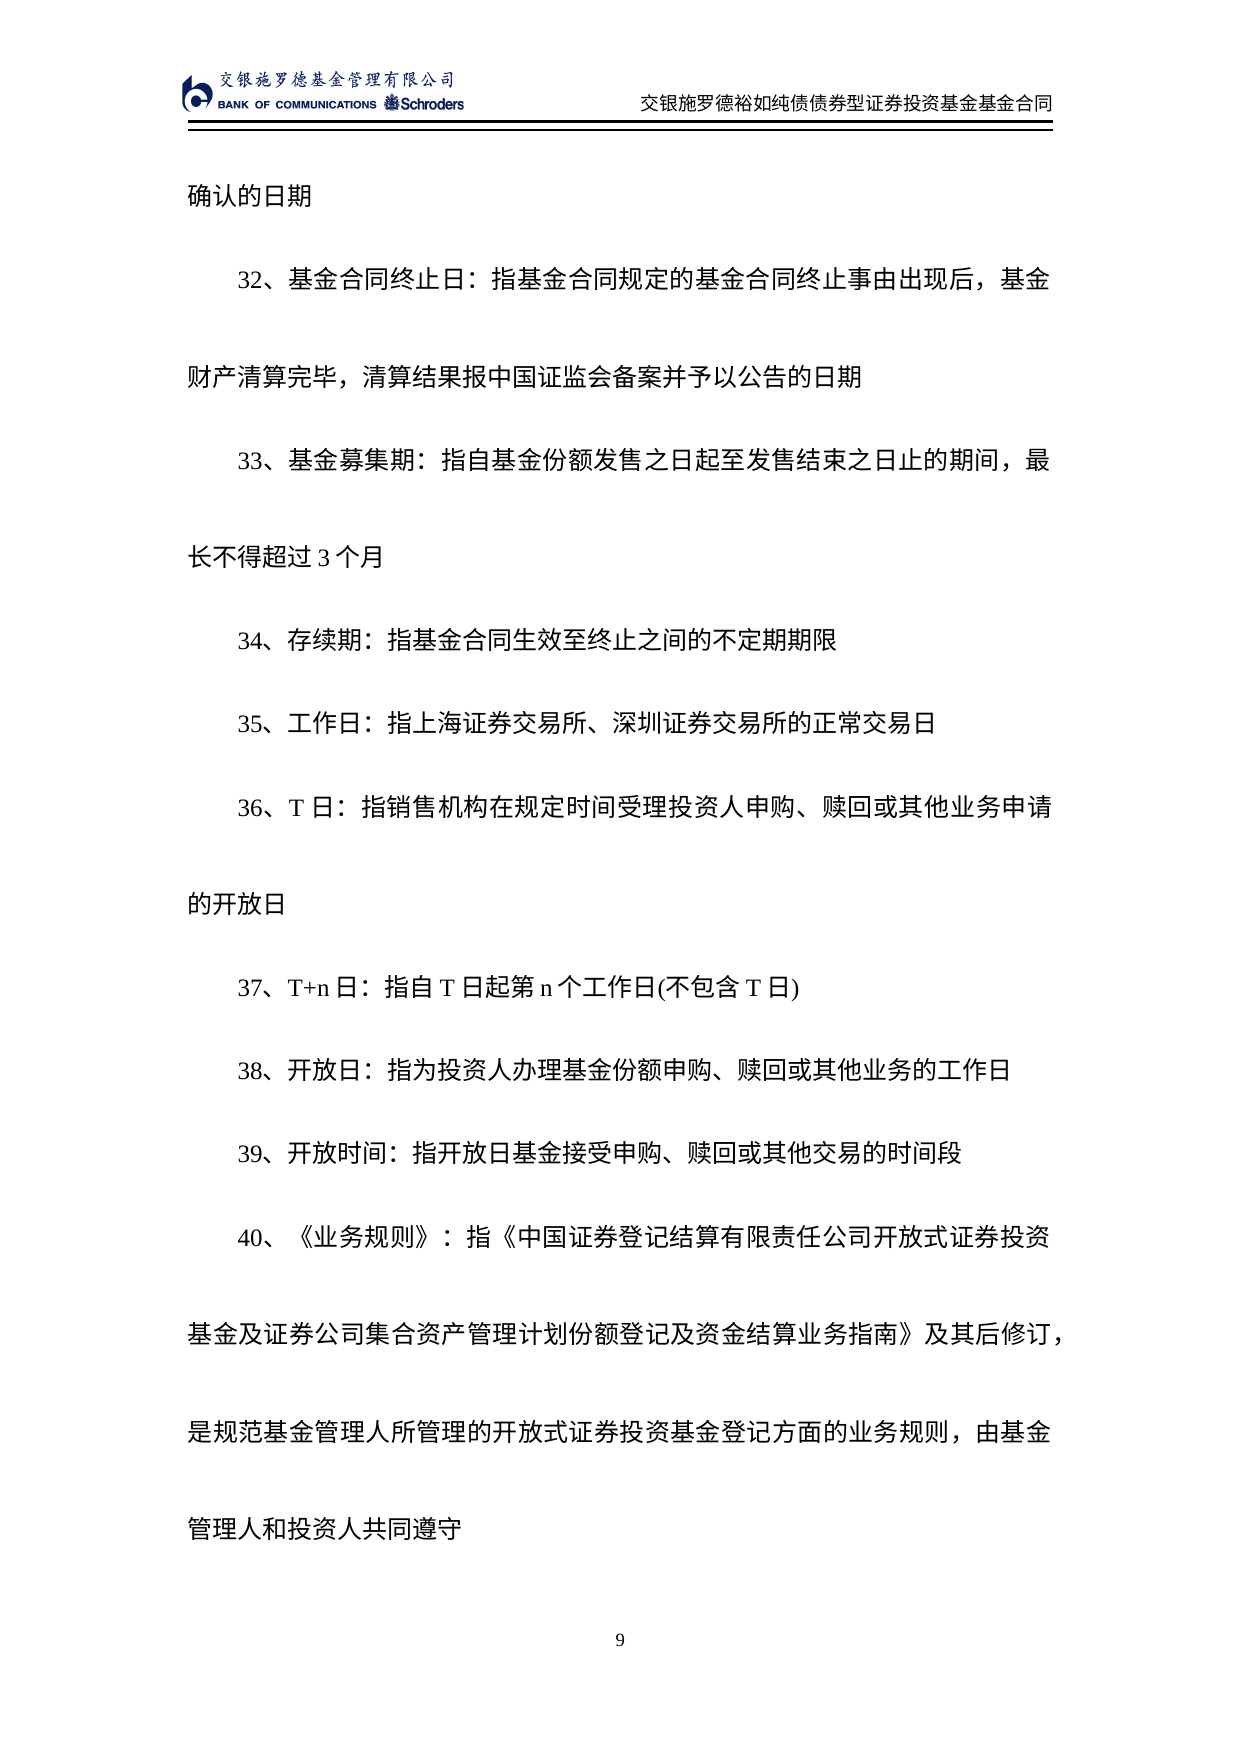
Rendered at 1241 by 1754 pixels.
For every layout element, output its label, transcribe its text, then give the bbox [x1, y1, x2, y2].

text 40、《业务规则》：指《中国证券登记结算有限责任公司开放式证券投资基金及证券公司集合资产管理计划份额登记及资金结算业务指南》及其后修订，是规范基金管理人所管理的开放式证券投资基金登记方面的业务规则，由基金管理人和投资人共同遵守 [187, 1203, 1053, 1560]
text 39、开放时间：指开放日基金接受申购、赎回或其他交易的时间段 [187, 1119, 1053, 1184]
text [187, 162, 1053, 227]
text 35、工作日：指上海证券交易所、深圳证券交易所的正常交易日 [187, 689, 1053, 754]
text 38、开放日：指为投资人办理基金份额申购、赎回或其他业务的工作日 [187, 1036, 1053, 1101]
text 32、基金合同终止日：指基金合同规定的基金合同终止事由出现后，基金财产清算完毕，清算结果报中国证监会备案并予以公告的日期 [187, 245, 1053, 408]
text 34、存续期：指基金合同生效至终止之间的不定期期限 [187, 606, 1053, 671]
text 37、T+n日：指自T日起第n个工作日(不包含T日) [187, 953, 1053, 1018]
text 36、T日：指销售机构在规定时间受理投资人申购、赎回或其他业务申请的开放日 [187, 773, 1053, 935]
picture [182, 71, 464, 112]
text 33、基金募集期：指自基金份额发售之日起至发售结束之日止的期间，最长不得超过3个月 [187, 426, 1053, 588]
